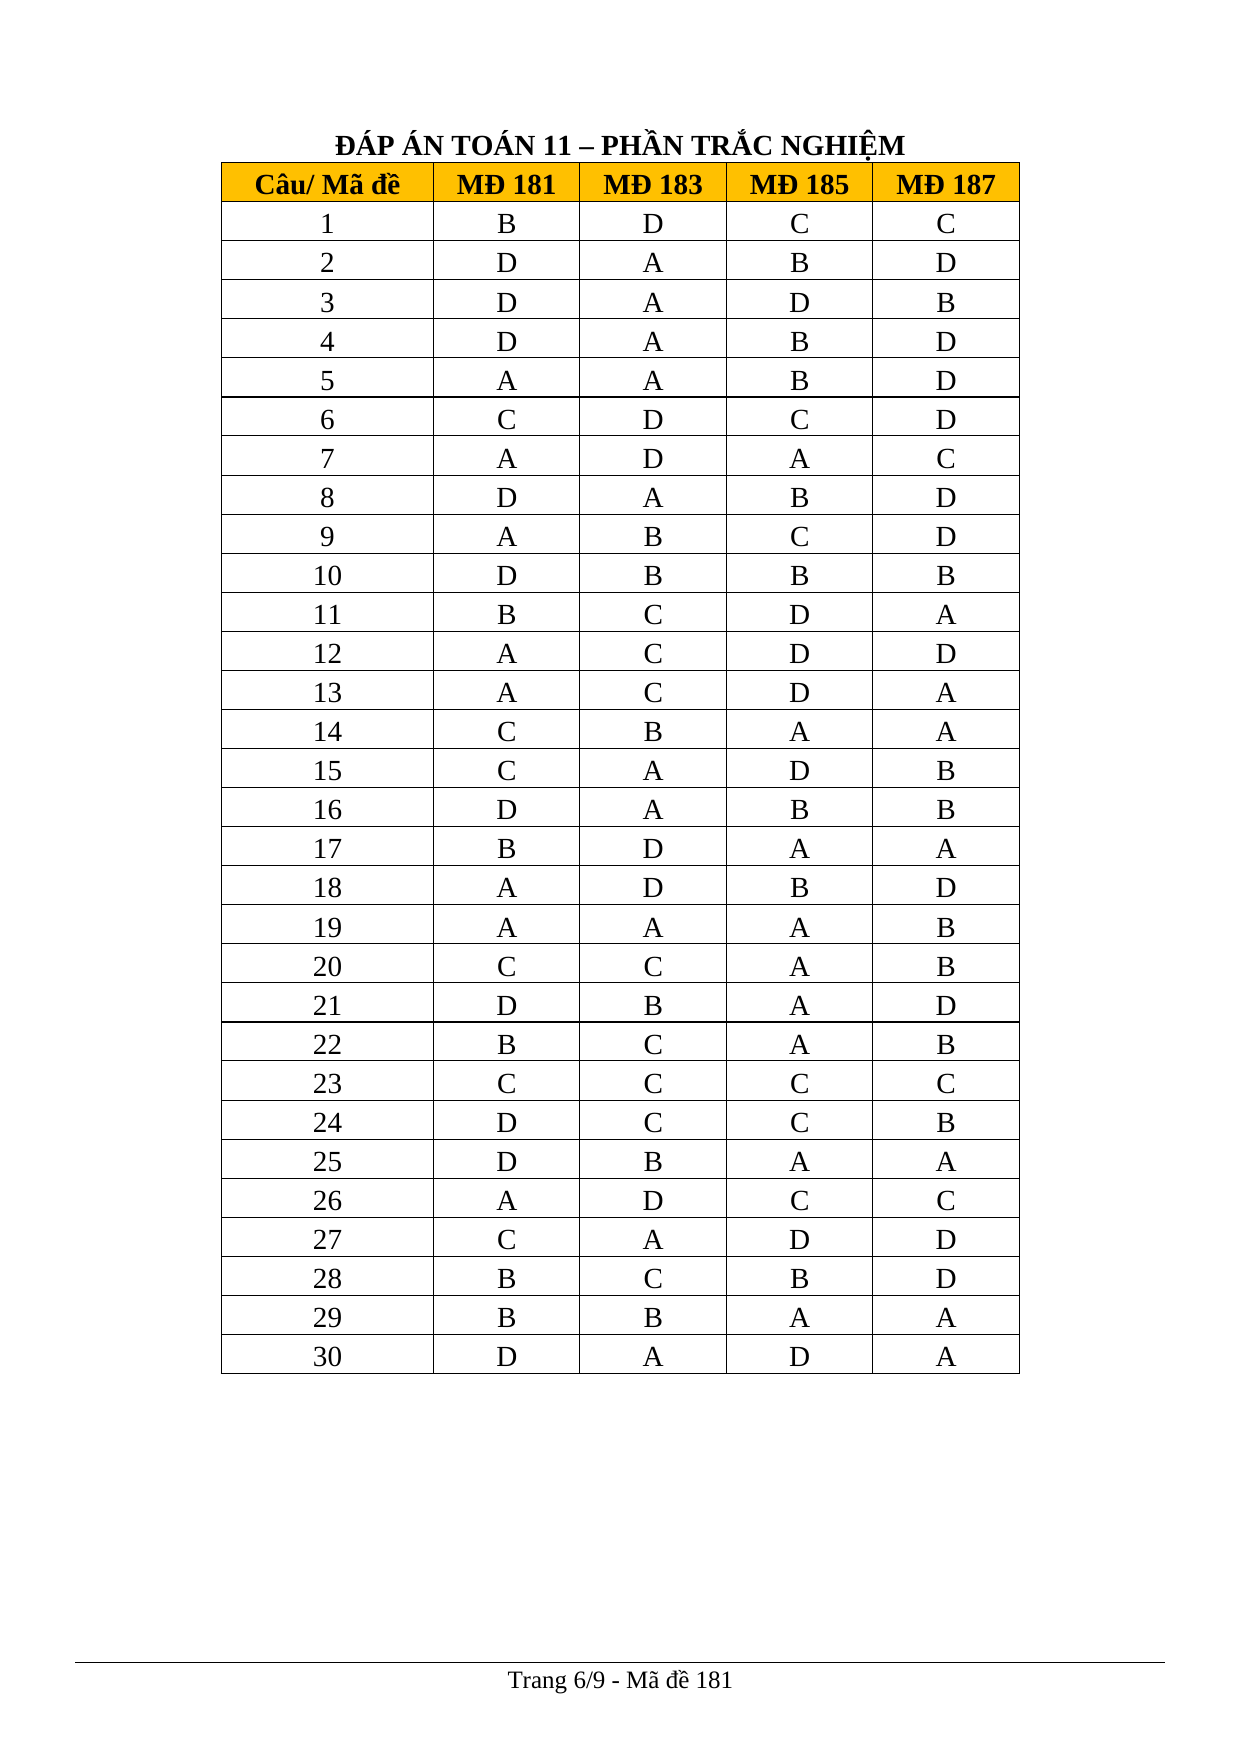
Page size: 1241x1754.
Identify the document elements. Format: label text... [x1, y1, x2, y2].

table_cell B [580, 983, 726, 1021]
table_cell 1 [222, 202, 433, 240]
table_cell 5 [222, 358, 433, 396]
table_cell D [434, 241, 579, 279]
table_cell 29 [222, 1296, 433, 1334]
table_cell C [727, 515, 872, 553]
table_cell D [580, 866, 726, 904]
table_cell 8 [222, 476, 433, 513]
table_cell 6 [222, 398, 433, 435]
table_cell B [580, 554, 726, 592]
table_cell C [727, 398, 872, 435]
table_cell C [434, 710, 579, 748]
table_cell 16 [222, 788, 433, 826]
table_cell 14 [222, 710, 433, 748]
table_cell B [873, 1101, 1019, 1138]
table_cell D [434, 1335, 579, 1373]
table_cell D [434, 319, 579, 357]
table_cell B [434, 1257, 579, 1295]
table_cell A [580, 280, 726, 318]
table_cell 18 [222, 866, 433, 904]
table_cell C [580, 1061, 726, 1099]
table_cell A [434, 358, 579, 396]
table_cell D [434, 1101, 579, 1138]
table_cell B [727, 788, 872, 826]
table_cell B [434, 1296, 579, 1334]
table_header ĐÁP ÁN TOÁN 11 – PHẦN TRẮC NGHIỆM [221, 123, 1019, 162]
table_cell C [873, 1061, 1019, 1099]
table_cell D [727, 1218, 872, 1256]
table_cell 25 [222, 1140, 433, 1178]
table_cell B [727, 358, 872, 396]
table_cell D [873, 632, 1019, 670]
table_cell A [873, 593, 1019, 631]
table_cell C [434, 1218, 579, 1256]
table_cell A [727, 436, 872, 474]
table_cell A [580, 1218, 726, 1256]
table_cell D [434, 476, 579, 513]
table_cell MĐ 183 [580, 163, 726, 201]
table_cell 11 [222, 593, 433, 631]
table_cell B [727, 319, 872, 357]
table_cell A [434, 1179, 579, 1217]
table_cell D [873, 1218, 1019, 1256]
table_cell C [873, 202, 1019, 240]
table_cell D [873, 1257, 1019, 1295]
table_cell A [434, 671, 579, 709]
table_cell D [873, 398, 1019, 435]
table_cell B [873, 1023, 1019, 1060]
table_cell A [580, 476, 726, 513]
table_cell A [434, 436, 579, 474]
table_cell C [580, 1101, 726, 1138]
table_cell D [727, 1335, 872, 1373]
table_cell B [434, 593, 579, 631]
table_cell D [580, 827, 726, 865]
table_cell A [580, 319, 726, 357]
table_cell A [434, 866, 579, 904]
table_cell A [580, 905, 726, 943]
table_cell C [873, 436, 1019, 474]
table_cell A [873, 827, 1019, 865]
table_cell A [580, 241, 726, 279]
table_cell 15 [222, 749, 433, 787]
table_cell C [727, 202, 872, 240]
table_cell 2 [222, 241, 433, 279]
table_cell A [727, 827, 872, 865]
table_cell D [580, 1179, 726, 1217]
table_cell D [873, 866, 1019, 904]
table_cell C [727, 1101, 872, 1138]
table_cell D [727, 671, 872, 709]
table_cell 21 [222, 983, 433, 1021]
table_cell D [873, 983, 1019, 1021]
table_cell D [434, 554, 579, 592]
table_cell 28 [222, 1257, 433, 1295]
table_cell 26 [222, 1179, 433, 1217]
table_cell A [873, 1335, 1019, 1373]
table_cell 23 [222, 1061, 433, 1099]
table_cell 13 [222, 671, 433, 709]
table_cell A [727, 1023, 872, 1060]
table_cell Câu/ Mã đề [222, 163, 433, 201]
table_cell A [580, 358, 726, 396]
table_cell A [727, 944, 872, 982]
table_cell C [580, 632, 726, 670]
table_cell D [434, 1140, 579, 1178]
table_cell 27 [222, 1218, 433, 1256]
table_cell A [434, 515, 579, 553]
table_cell C [580, 1023, 726, 1060]
table_cell A [727, 710, 872, 748]
table_cell 3 [222, 280, 433, 318]
table_cell C [580, 593, 726, 631]
table_cell 24 [222, 1101, 433, 1138]
table_cell C [873, 1179, 1019, 1217]
table_cell B [873, 944, 1019, 982]
table_cell A [873, 1296, 1019, 1334]
table_cell B [873, 554, 1019, 592]
table_cell A [580, 749, 726, 787]
table_cell D [727, 632, 872, 670]
table_cell D [727, 280, 872, 318]
table_cell D [434, 788, 579, 826]
table_cell A [727, 983, 872, 1021]
table_cell C [434, 398, 579, 435]
table_cell D [727, 593, 872, 631]
table_cell B [580, 1140, 726, 1178]
table_cell B [580, 515, 726, 553]
table_cell C [434, 1061, 579, 1099]
table_cell D [873, 319, 1019, 357]
table_cell D [434, 280, 579, 318]
table_cell B [873, 905, 1019, 943]
table_cell D [873, 358, 1019, 396]
table_cell 30 [222, 1335, 433, 1373]
table_cell C [727, 1061, 872, 1099]
table_cell A [873, 710, 1019, 748]
table_cell A [727, 905, 872, 943]
table_cell B [727, 1257, 872, 1295]
table_cell 9 [222, 515, 433, 553]
table_cell MĐ 181 [434, 163, 579, 201]
table_cell C [434, 944, 579, 982]
table_cell D [727, 749, 872, 787]
table_cell 4 [222, 319, 433, 357]
table_cell 19 [222, 905, 433, 943]
table_cell B [727, 241, 872, 279]
table_cell 17 [222, 827, 433, 865]
table_cell C [727, 1179, 872, 1217]
table_cell B [727, 476, 872, 513]
table_cell C [580, 944, 726, 982]
table_cell B [873, 788, 1019, 826]
table_cell A [434, 905, 579, 943]
table_cell A [580, 788, 726, 826]
table_cell B [873, 280, 1019, 318]
table_cell 7 [222, 436, 433, 474]
table_cell A [873, 1140, 1019, 1178]
table_cell 10 [222, 554, 433, 592]
table_cell 12 [222, 632, 433, 670]
table_cell A [727, 1140, 872, 1178]
table_cell B [727, 866, 872, 904]
table_cell C [580, 671, 726, 709]
table_cell B [873, 749, 1019, 787]
table_cell C [434, 749, 579, 787]
table_cell D [873, 241, 1019, 279]
table_cell B [580, 710, 726, 748]
table_cell D [580, 202, 726, 240]
table_cell B [727, 554, 872, 592]
table_cell A [434, 632, 579, 670]
table_cell B [434, 1023, 579, 1060]
table_cell B [434, 827, 579, 865]
table_cell D [873, 515, 1019, 553]
table_cell A [873, 671, 1019, 709]
table_cell 22 [222, 1023, 433, 1060]
table_cell D [580, 398, 726, 435]
table_cell D [434, 983, 579, 1021]
table_cell A [580, 1335, 726, 1373]
table_cell D [873, 476, 1019, 513]
table_cell A [727, 1296, 872, 1334]
table_cell D [580, 436, 726, 474]
table_cell C [580, 1257, 726, 1295]
table_cell B [434, 202, 579, 240]
table_cell MĐ 187 [873, 163, 1019, 201]
table_cell MĐ 185 [727, 163, 872, 201]
table_cell B [580, 1296, 726, 1334]
table_cell 20 [222, 944, 433, 982]
